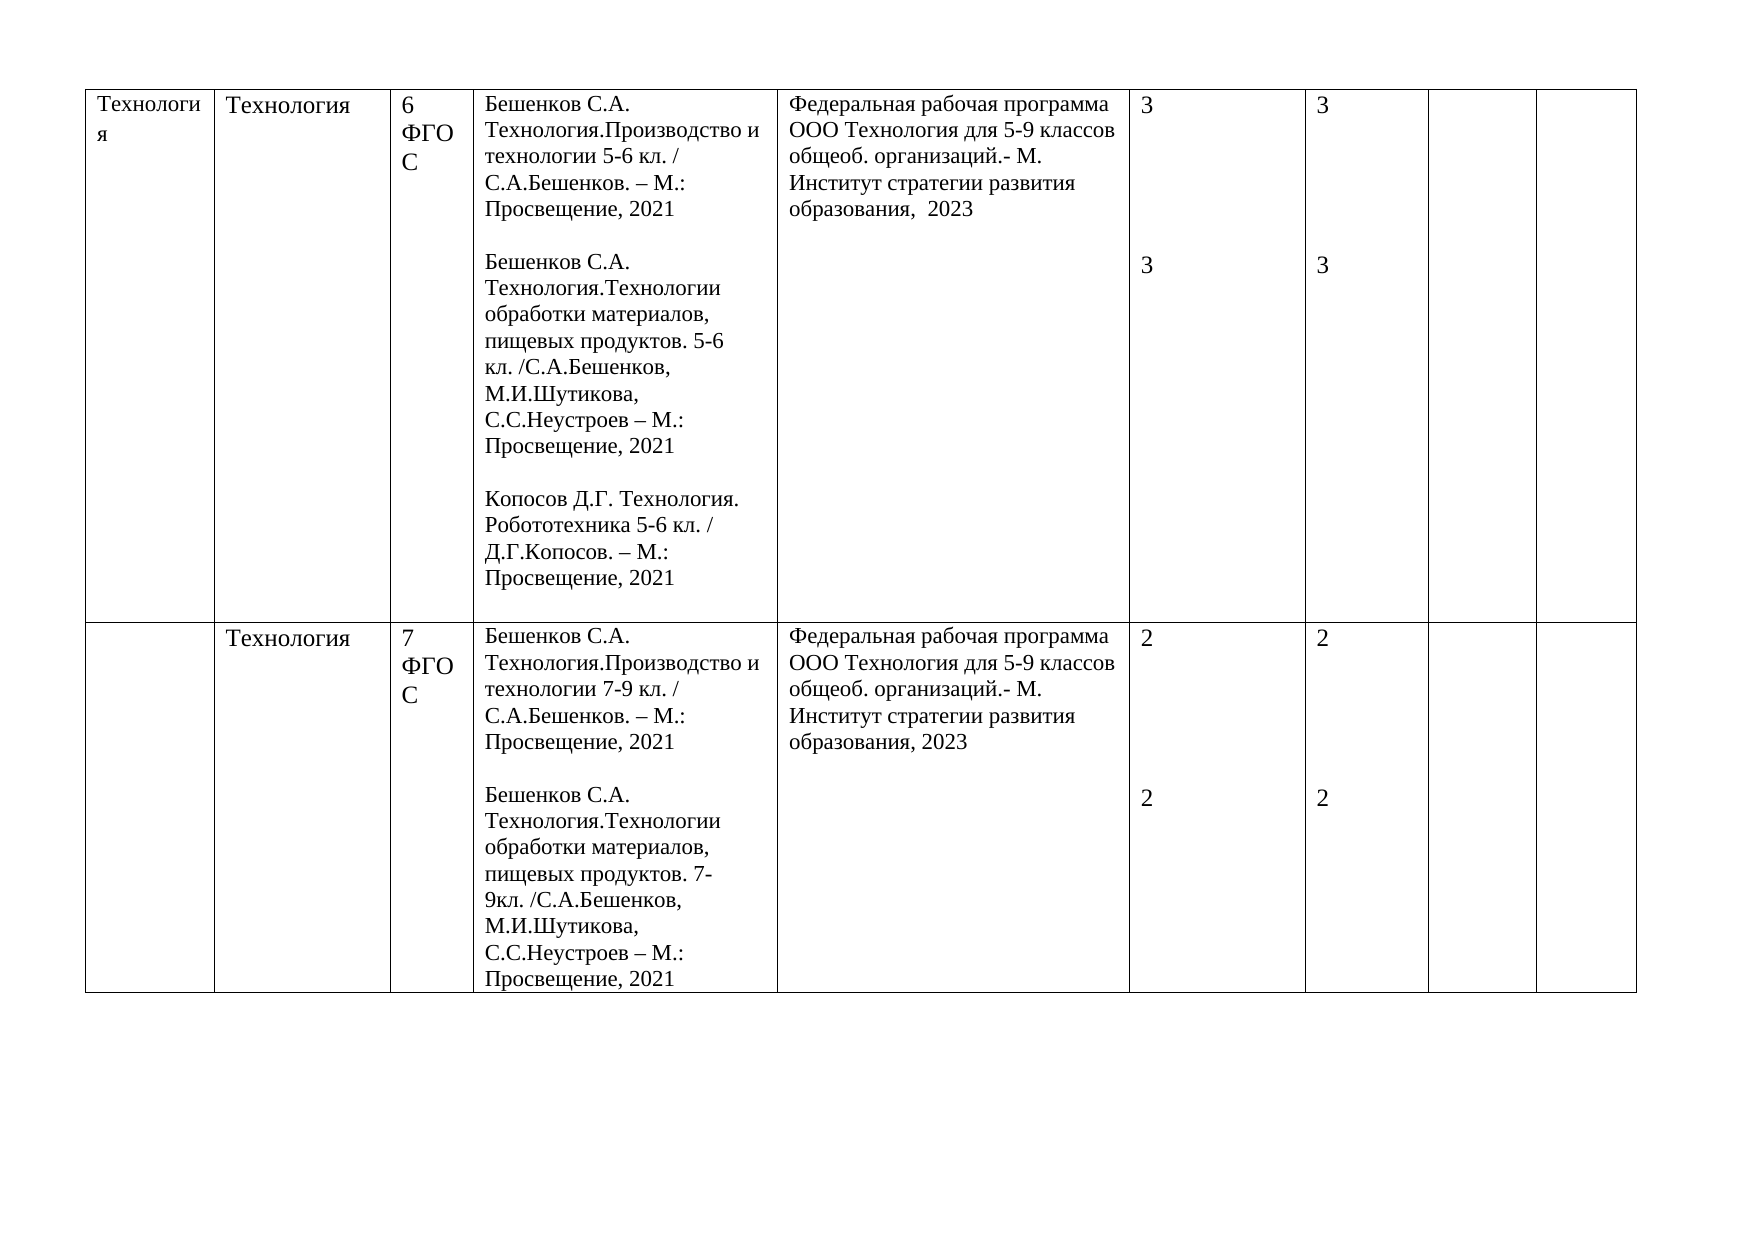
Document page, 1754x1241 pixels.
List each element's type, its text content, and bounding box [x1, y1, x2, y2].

table_cell Технология [86, 90, 214, 622]
table_cell Технология [215, 90, 390, 622]
table_cell Технология [215, 623, 390, 992]
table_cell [778, 623, 1129, 992]
table_cell 3 3 [1130, 90, 1305, 622]
table_cell 3 3 [1306, 90, 1428, 622]
table_cell [1429, 623, 1536, 992]
table_cell [1537, 90, 1636, 622]
table_cell 7 ФГОС [391, 623, 473, 992]
table_cell [1429, 90, 1536, 622]
table_cell Бешенков С.А. Технология.Производство и технологии 5-6 кл. / С.А.Бешенков. – М.: Просвещение, 2021 Бешенков С.А. Технология.Технологии обработки материалов, пищевых продуктов. 5-6 кл. /С.А.Бешенков, М.И.Шутикова, С.С.Неустроев – М.: Просвещение, 2021 Копосов Д.Г. Технология. Робототехника 5-6 кл. / Д.Г.Копосов. – М.: Просвещение, 2021 [474, 90, 777, 622]
table_cell 6 ФГОС [391, 90, 473, 622]
table_cell Бешенков С.А. Технология.Производство и технологии 7-9 кл. / С.А.Бешенков. – М.: Просвещение, 2021 Бешенков С.А. Технология.Технологии обработки материалов, пищевых продуктов. 7-9кл. /С.А.Бешенков, М.И.Шутикова, С.С.Неустроев – М.: Просвещение, 2021 [474, 623, 777, 992]
table_cell 2 2 [1306, 623, 1428, 992]
table_cell [86, 623, 214, 992]
table_cell Федеральная рабочая программа ООО Технология для 5-9 классов общеоб. организаций.- М. Институт стратегии развития образования, 2023 [778, 90, 1129, 622]
table_cell [1537, 623, 1636, 992]
table_cell 2 2 [1130, 623, 1305, 992]
